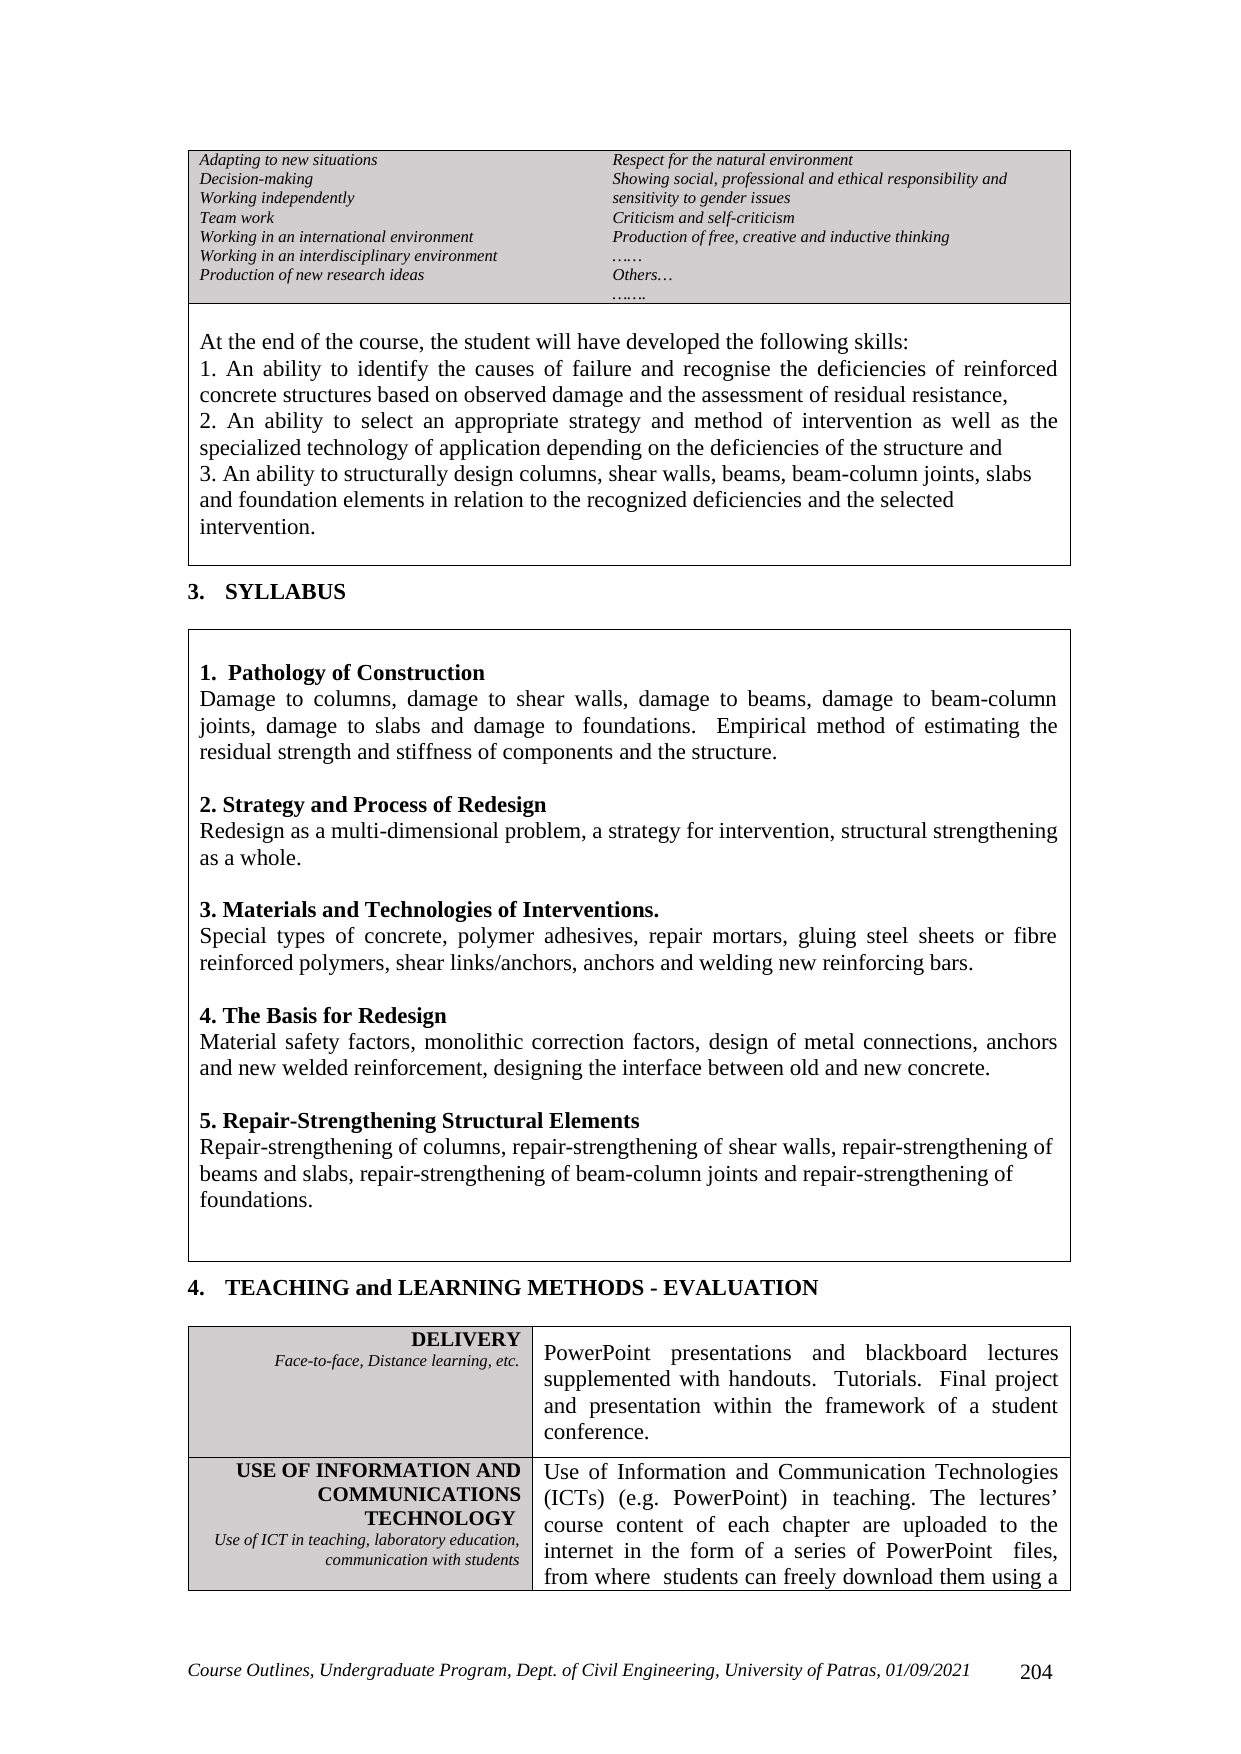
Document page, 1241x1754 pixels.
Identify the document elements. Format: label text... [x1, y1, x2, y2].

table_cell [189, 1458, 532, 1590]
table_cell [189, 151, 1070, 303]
list SYLLABUS [187, 578, 1053, 604]
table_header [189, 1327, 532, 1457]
list TEACHING and LEARNING METHODS - EVALUATION [187, 1274, 1053, 1301]
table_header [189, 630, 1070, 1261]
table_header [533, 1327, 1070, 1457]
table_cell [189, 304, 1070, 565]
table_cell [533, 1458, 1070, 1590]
